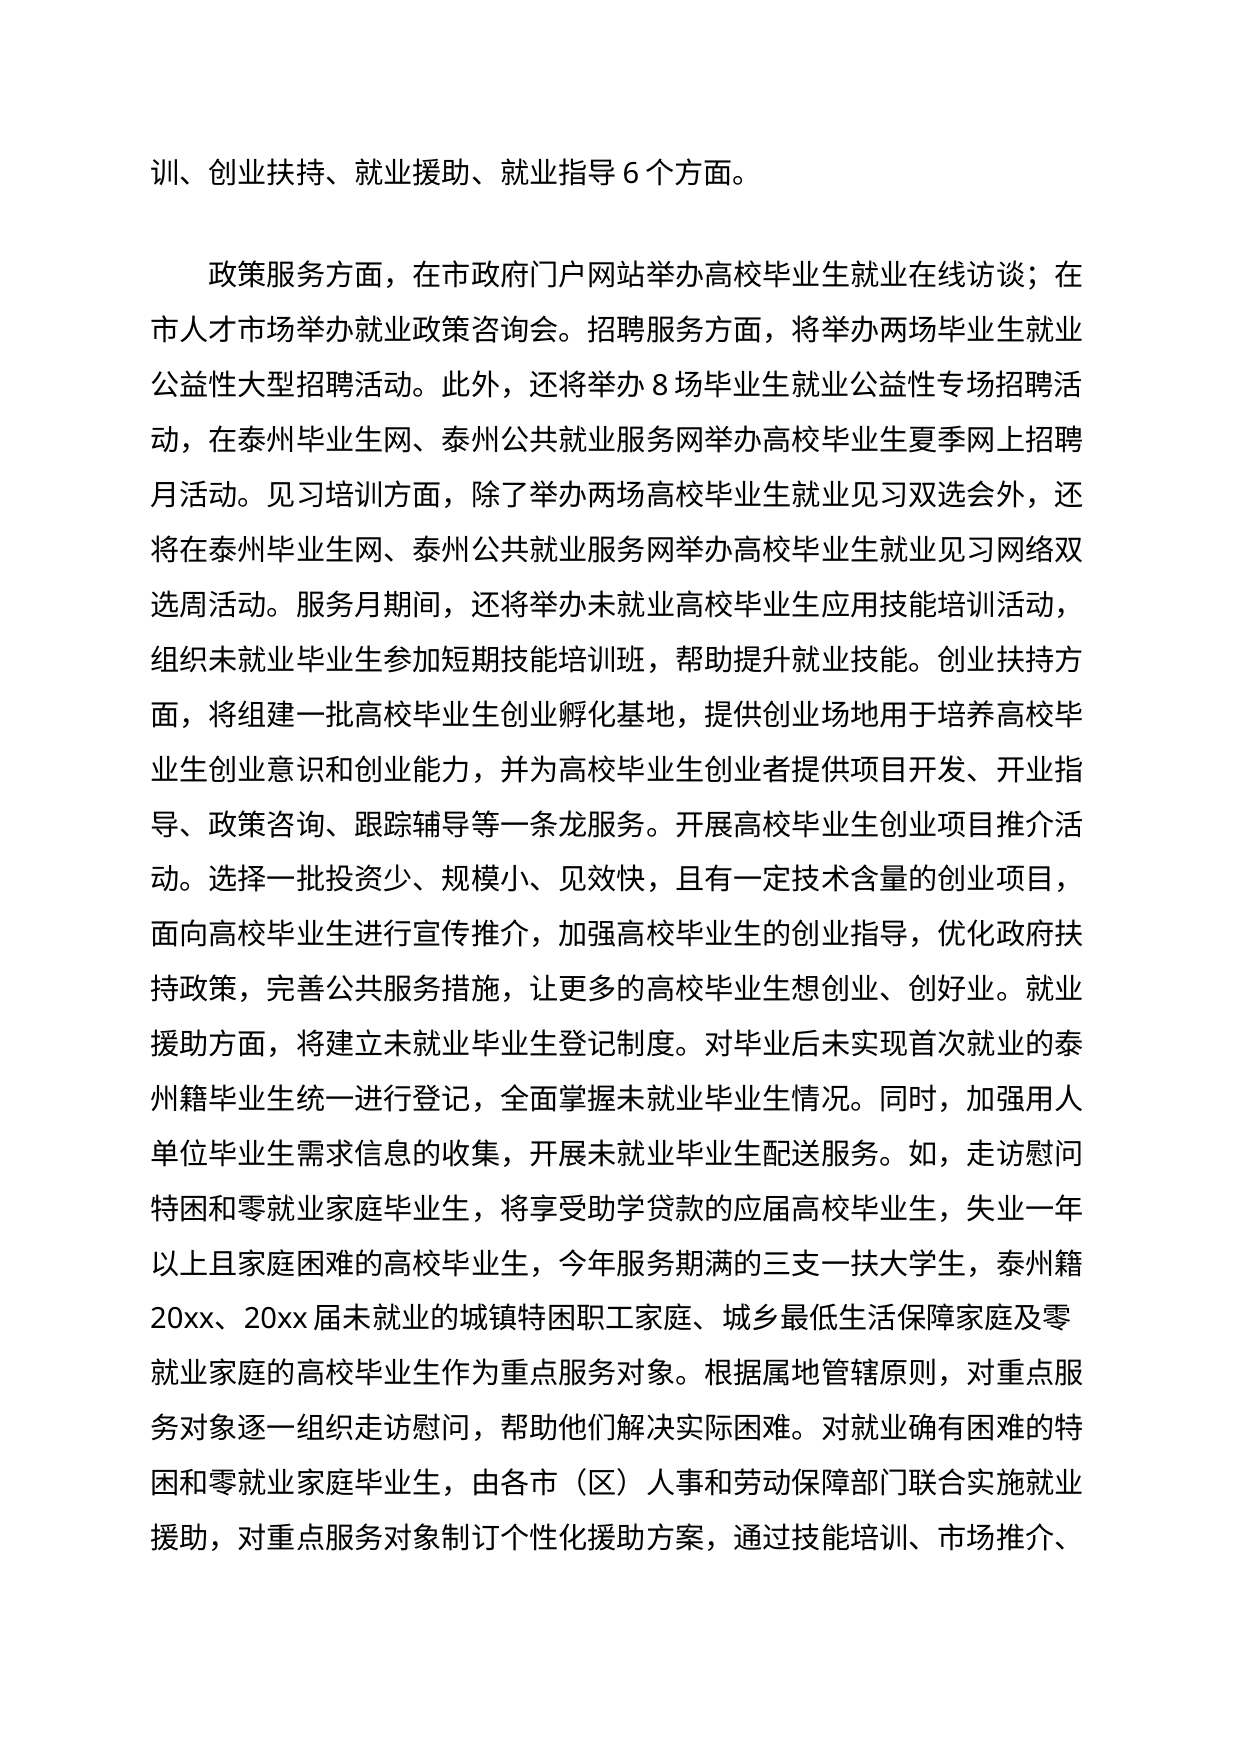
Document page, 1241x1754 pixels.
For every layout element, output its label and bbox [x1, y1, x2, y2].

text [150, 252, 1090, 1557]
text [150, 150, 1090, 192]
